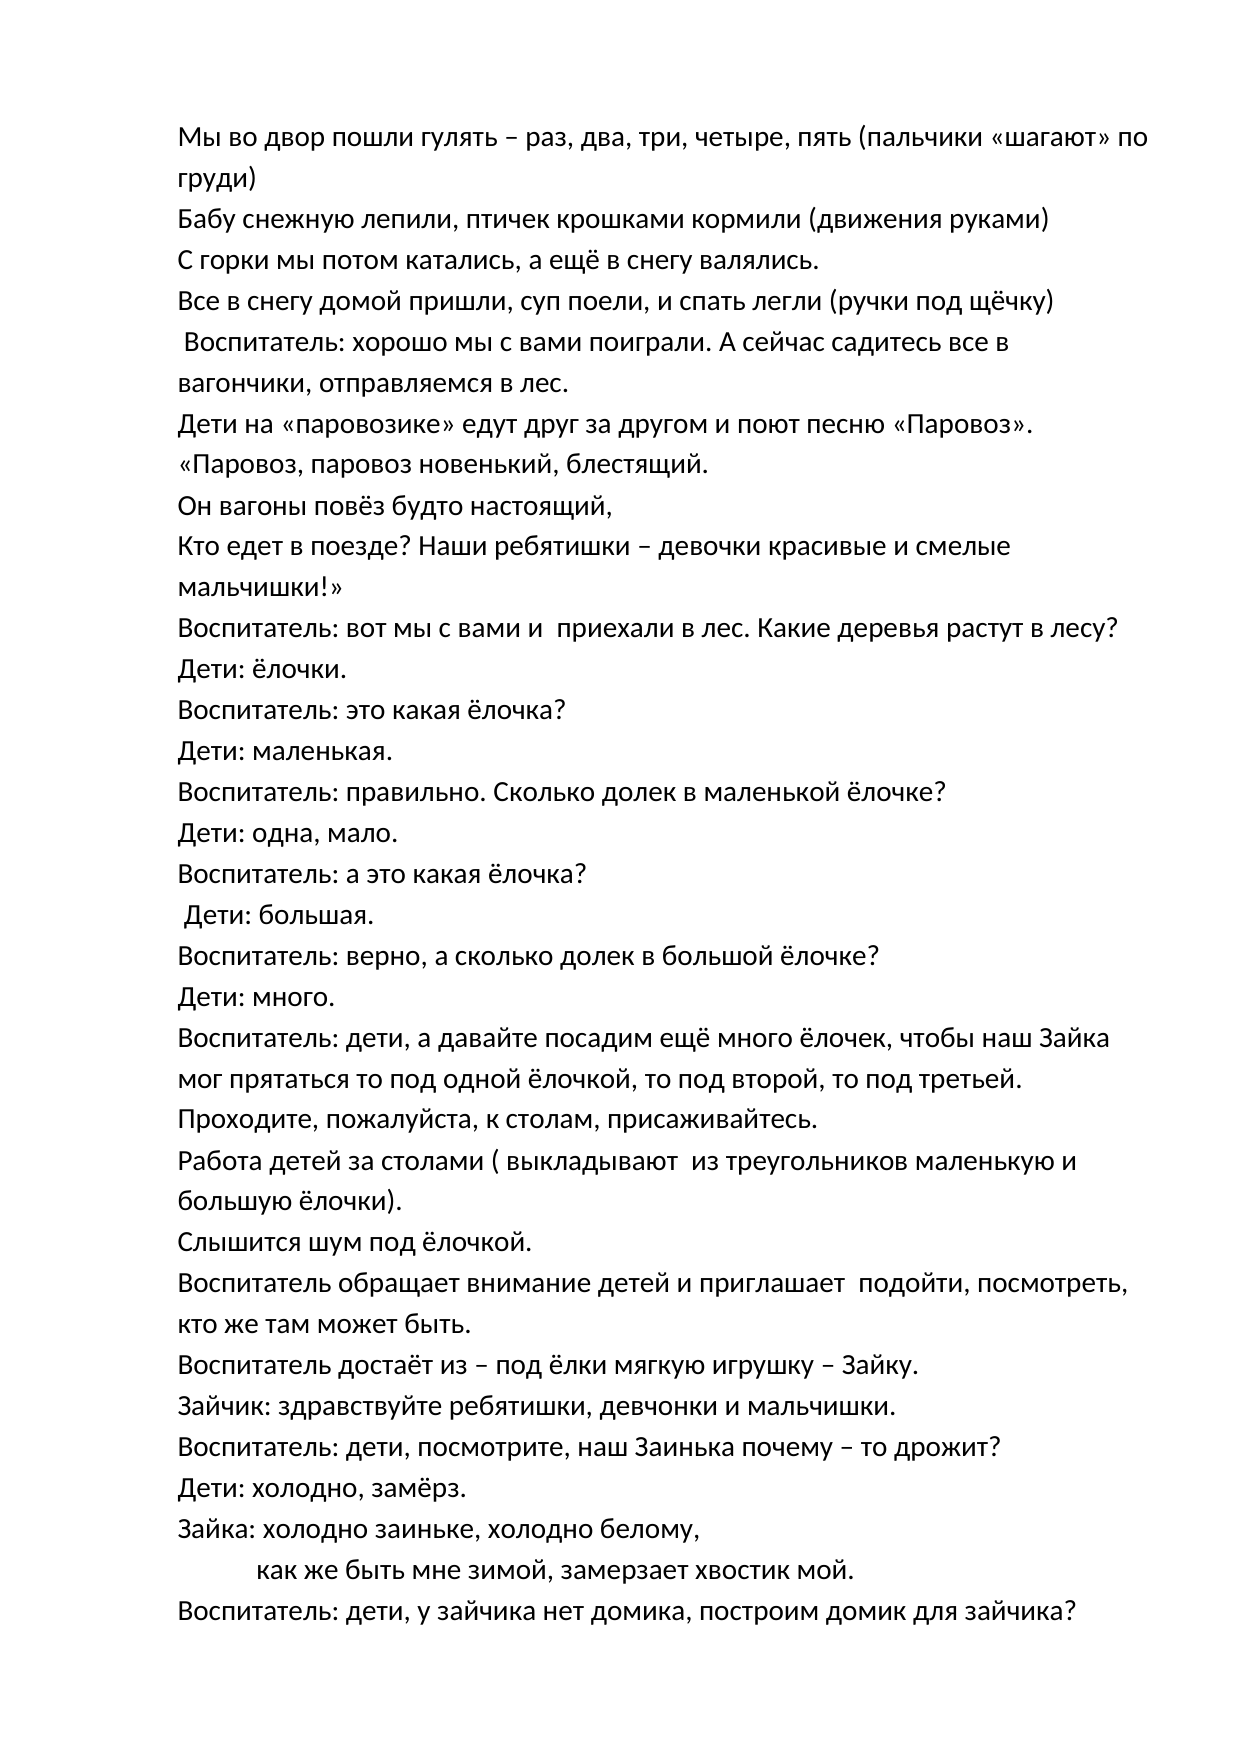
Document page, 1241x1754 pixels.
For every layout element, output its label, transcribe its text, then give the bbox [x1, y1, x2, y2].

text Дети: много. [177, 978, 1152, 1013]
text «Паровоз, паровоз новенький, блестящий. [177, 446, 1152, 481]
text Дети: маленькая. [177, 732, 1152, 768]
text Воспитатель: дети, посмотрите, наш Заинька почему – то дрожит? [177, 1428, 1152, 1464]
text Слышится шум под ёлочкой. [177, 1223, 1152, 1259]
text Зайка: холодно заиньке, холодно белому, [177, 1510, 1152, 1546]
text Мы во двор пошли гулять – раз, два, три, четыре, пять (пальчики «шагают» по груди) [177, 118, 1152, 195]
text Воспитатель: дети, у зайчика нет домика, построим домик для зайчика? [177, 1592, 1152, 1627]
text Он вагоны повёз будто настоящий, [177, 487, 1152, 522]
text Бабу снежную лепили, птичек крошками кормили (движения руками) [177, 200, 1152, 236]
text Воспитатель: а это какая ёлочка? [177, 855, 1152, 891]
text Дети: одна, мало. [177, 814, 1152, 850]
text Воспитатель достаёт из – под ёлки мягкую игрушку – Зайку. [177, 1346, 1152, 1382]
text Проходите, пожалуйста, к столам, присаживайтесь. [177, 1101, 1152, 1136]
text Воспитатель: вот мы с вами и приехали в лес. Какие деревья растут в лесу? [177, 609, 1152, 645]
text Дети: холодно, замёрз. [177, 1469, 1152, 1505]
text Воспитатель: это какая ёлочка? [177, 691, 1152, 727]
text Работа детей за столами ( выкладывают из треугольников маленькую и большую ёлочки). [177, 1142, 1152, 1218]
text Воспитатель: правильно. Сколько долек в маленькой ёлочке? [177, 773, 1152, 809]
text Воспитатель: хорошо мы с вами поиграли. А сейчас садитесь все в вагончики, отправляемся в лес. [177, 323, 1152, 399]
text Дети: большая. [177, 896, 1152, 932]
text Воспитатель: верно, а сколько долек в большой ёлочке? [177, 937, 1152, 972]
text Воспитатель: дети, а давайте посадим ещё много ёлочек, чтобы наш Зайка мог прятаться то под одной ёлочкой, то под второй, то под третьей. [177, 1019, 1152, 1095]
text как же быть мне зимой, замерзает хвостик мой. [177, 1551, 1152, 1587]
text Дети на «паровозике» едут друг за другом и поют песню «Паровоз». [177, 405, 1152, 440]
text Зайчик: здравствуйте ребятишки, девчонки и мальчишки. [177, 1387, 1152, 1423]
text Кто едет в поезде? Наши ребятишки – девочки красивые и смелые мальчишки!» [177, 527, 1152, 604]
text Дети: ёлочки. [177, 650, 1152, 686]
text С горки мы потом катались, а ещё в снегу валялись. [177, 241, 1152, 277]
text Все в снегу домой пришли, суп поели, и спать легли (ручки под щёчку) [177, 282, 1152, 317]
text Воспитатель обращает внимание детей и приглашает подойти, посмотреть, кто же там может быть. [177, 1264, 1152, 1341]
